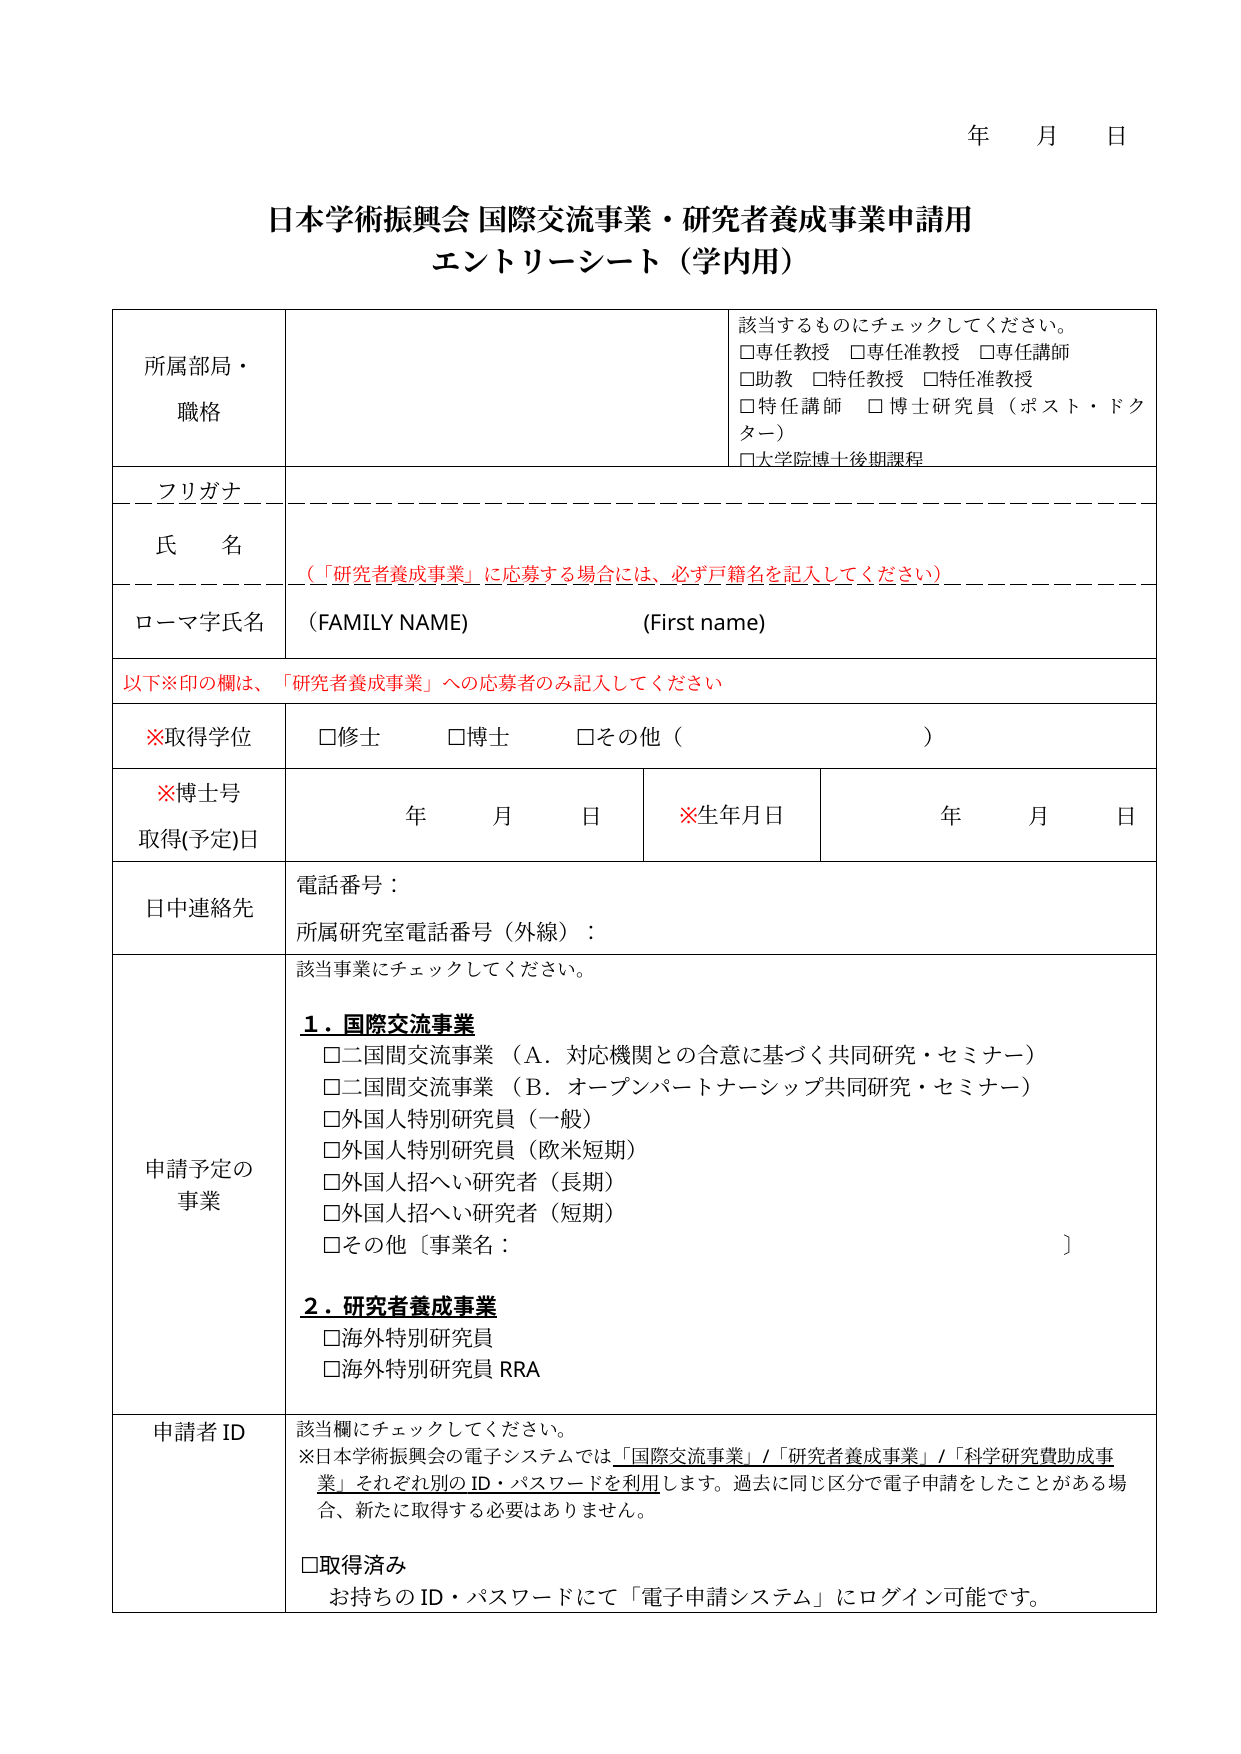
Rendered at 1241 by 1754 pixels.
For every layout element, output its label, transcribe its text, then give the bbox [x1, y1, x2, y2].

table_header 該当するものにチェックしてください。 専任教授 専任准教授 専任講師 助教 特任教授 特任准教授 特任講師 博士研究員（ポスト・ドクター） 大学院博士後期課程 上記以外〔 〕 [729, 310, 1156, 466]
text エントリーシート（学内用） [112, 239, 1128, 281]
table_cell 年 月 日 [286, 769, 643, 861]
table_cell ※博士号 取得(予定)日 [113, 769, 285, 861]
table_cell 申請予定の 事業 [113, 955, 285, 1414]
table_cell ローマ字氏名 [113, 584, 285, 658]
table_cell フリガナ [113, 467, 285, 503]
table_cell 申請者ID [113, 1415, 285, 1612]
table_cell 電話番号： 所属研究室電話番号（外線）： [286, 862, 1156, 953]
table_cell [286, 1415, 1156, 1612]
table_cell ※取得学位 [113, 704, 285, 768]
table_header [286, 310, 728, 466]
table_cell [286, 467, 1156, 503]
table_cell （FAMILY NAME) (First name) [286, 584, 1156, 658]
table_cell 氏 名 [113, 503, 285, 583]
table_header 所属部局・ 職格 [113, 310, 285, 466]
table_cell 年 月 日 [821, 769, 1156, 861]
table_cell 日中連絡先 [113, 862, 285, 953]
table_cell 該当事業にチェックしてください。 １．国際交流事業 二国間交流事業 （Ａ．対応機関との合意に基づく共同研究・セミナー） 二国間交流事業 （Ｂ．オープンパートナーシップ共同研究・セミナー） 外国人特別研究員（一般） 外国人特別研究員（欧米短期） 外国人招へい研究者（長期） 外国人招へい研究者（短期） その他〔事業名： 〕 ２．研究者養成事業 海外特別研究員 海外特別研究員RRA [286, 955, 1156, 1414]
table_cell ※生年月日 [644, 769, 820, 861]
text 年 月 日 [112, 112, 1128, 157]
table_cell （「研究者養成事業」に応募する場合には、必ず戸籍名を記入してください） [286, 503, 1156, 583]
table_cell 修士 博士 その他（ ） [286, 704, 1156, 768]
table_cell 以下※印の欄は、「研究者養成事業」への応募者のみ記入してください [113, 659, 1156, 703]
text 日本学術振興会 国際交流事業・研究者養成事業申請用 [112, 197, 1128, 239]
